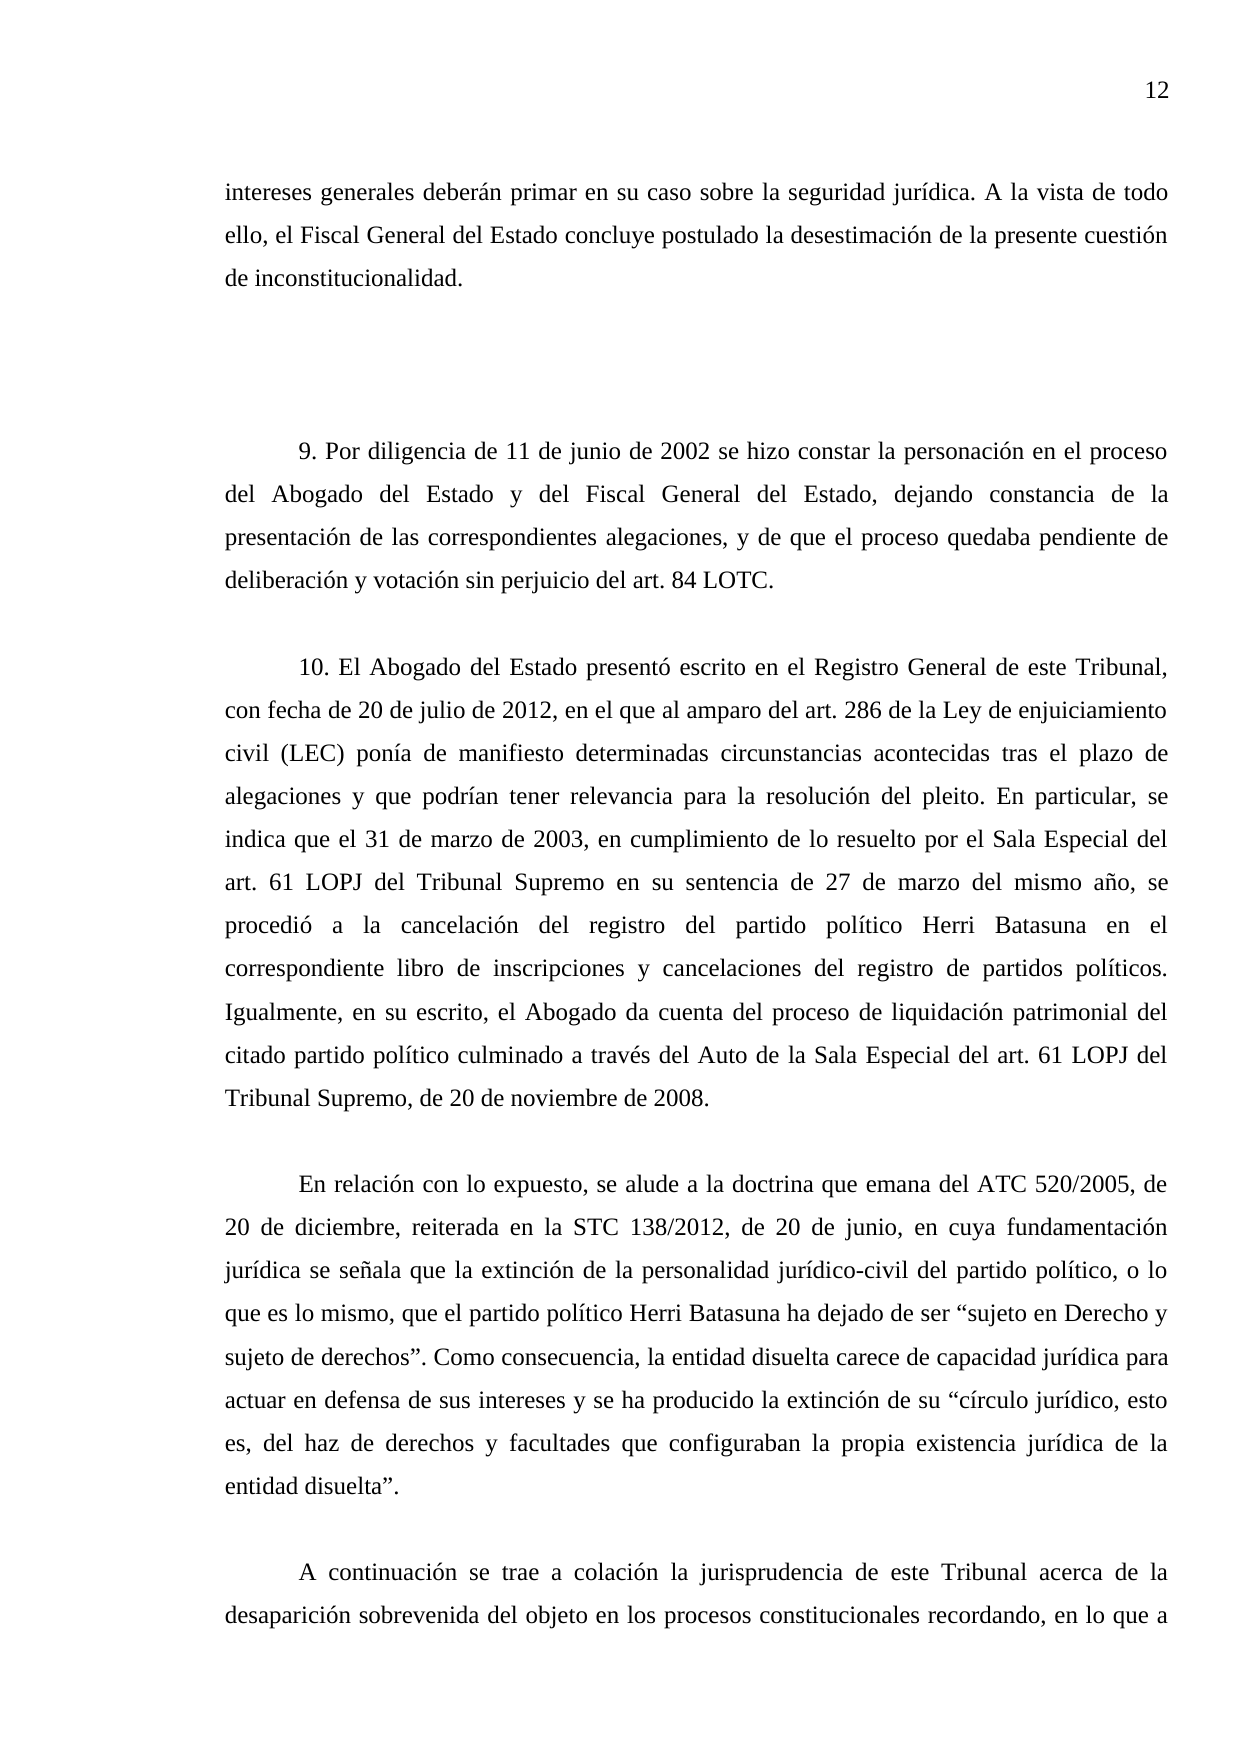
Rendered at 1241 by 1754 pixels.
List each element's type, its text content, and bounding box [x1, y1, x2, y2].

text En relación con lo expuesto, se alude a la doctrina que emana del ATC 520/2005, de 20 de diciembre, reiterada en la STC 138/2012, de 20 de junio, en cuya fundamentación jurídica se señala que la extinción de la personalidad jurídico-civil del partido político, o lo que es lo mismo, que el partido político Herri Batasuna ha dejado de ser “sujeto en Derecho y sujeto de derechos”. Como consecuencia, la entidad disuelta carece de capacidad jurídica para actuar en defensa de sus intereses y se ha producido la extinción de su “círculo jurídico, esto es, del haz de derechos y facultades que configuraban la propia existencia jurídica de la entidad disuelta”. [224, 1169, 1169, 1500]
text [224, 177, 1169, 292]
text 10. El Abogado del Estado presentó escrito en el Registro General de este Tribunal, con fecha de 20 de julio de 2012, en el que al amparo del art. 286 de la Ley de enjuiciamiento civil (LEC) ponía de manifiesto determinadas circunstancias acontecidas tras el plazo de alegaciones y que podrían tener relevancia para la resolución del pleito. En particular, se indica que el 31 de marzo de 2003, en cumplimiento de lo resuelto por el Sala Especial del art. 61 LOPJ del Tribunal Supremo en su sentencia de 27 de marzo del mismo año, se procedió a la cancelación del registro del partido político Herri Batasuna en el correspondiente libro de inscripciones y cancelaciones del registro de partidos políticos. Igualmente, en su escrito, el Abogado da cuenta del proceso de liquidación patrimonial del citado partido político culminado a través del Auto de la Sala Especial del art. 61 LOPJ del Tribunal Supremo, de 20 de noviembre de 2008. [224, 652, 1169, 1112]
text 9. Por diligencia de 11 de junio de 2002 se hizo constar la personación en el proceso del Abogado del Estado y del Fiscal General del Estado, dejando constancia de la presentación de las correspondientes alegaciones, y de que el proceso quedaba pendiente de deliberación y votación sin perjuicio del art. 84 LOTC. [224, 436, 1169, 594]
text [224, 1557, 1169, 1629]
